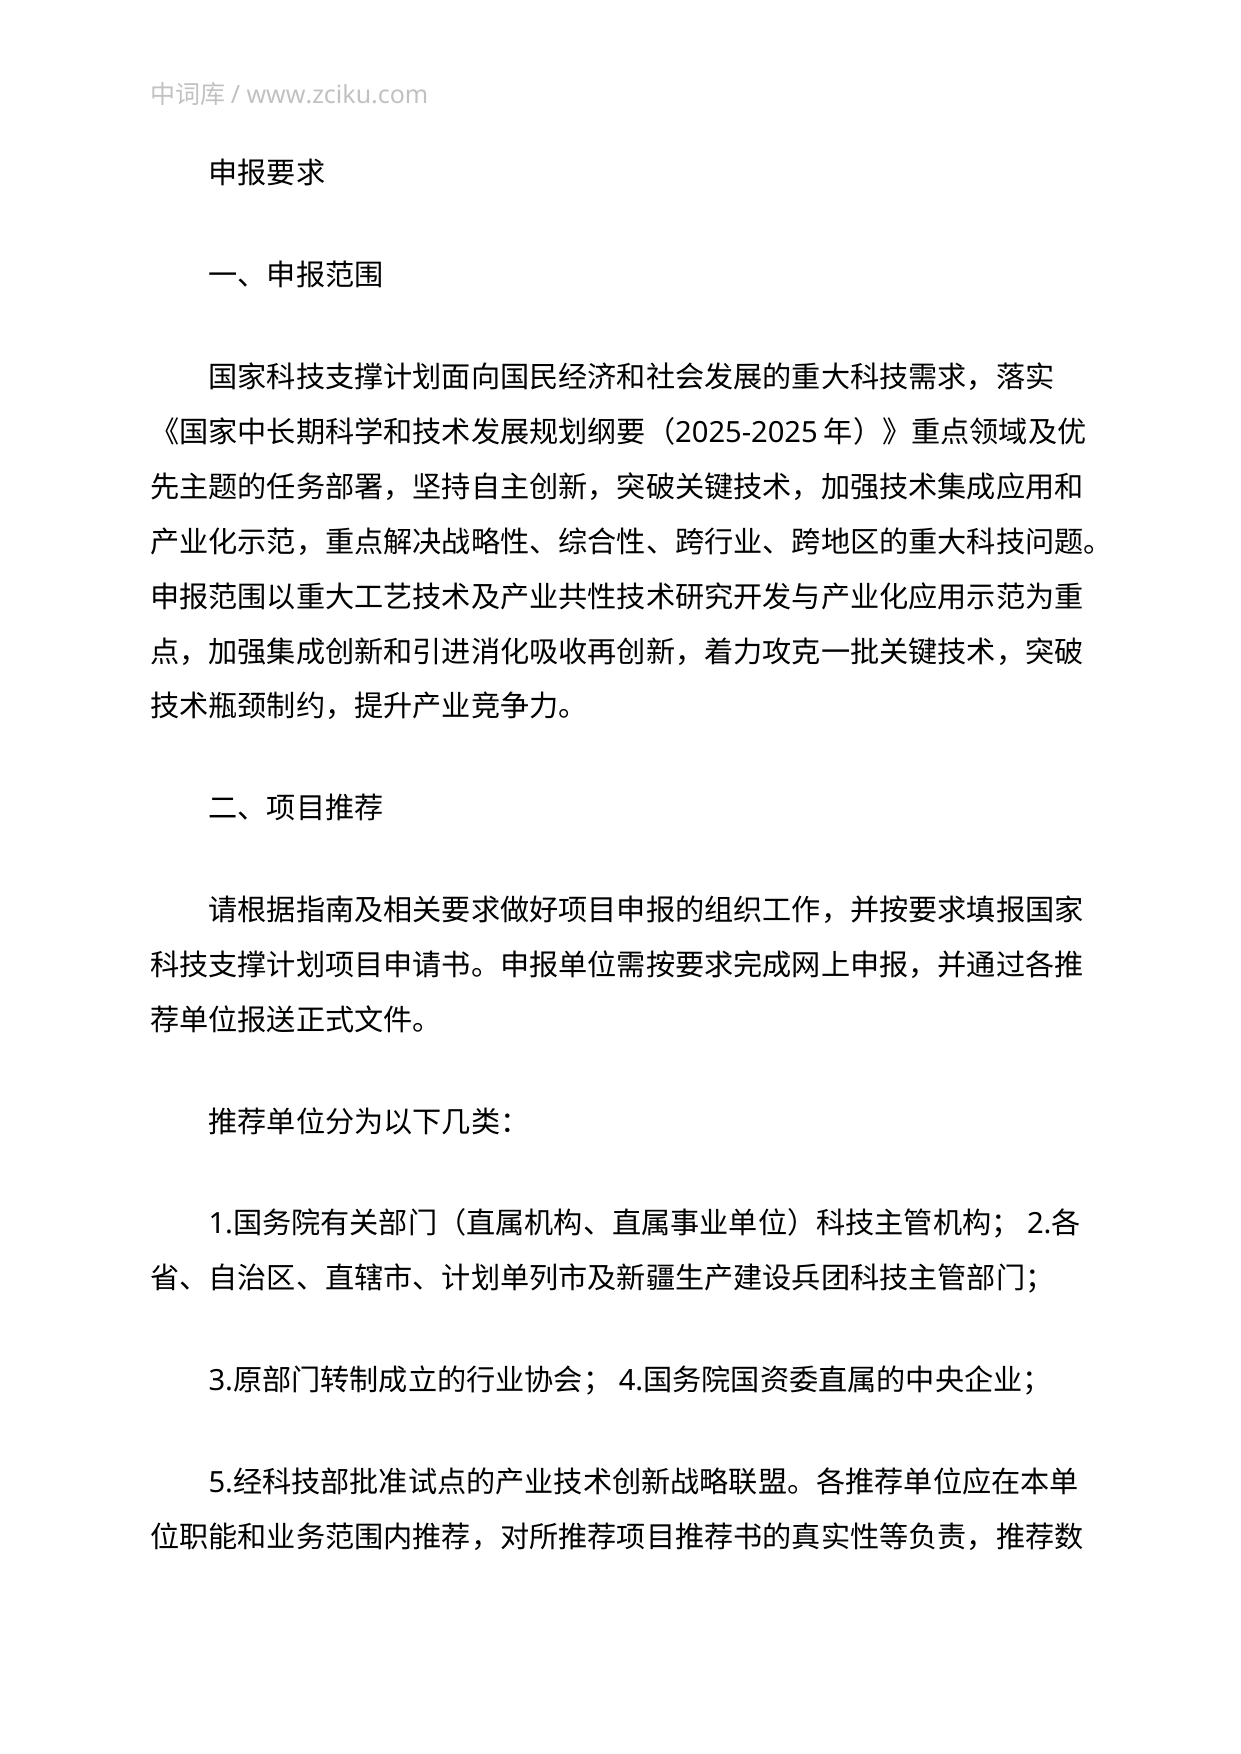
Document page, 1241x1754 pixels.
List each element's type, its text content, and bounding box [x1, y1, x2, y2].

text 二、项目推荐 [150, 785, 1090, 827]
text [150, 1459, 1090, 1556]
text 申报要求 [150, 150, 1090, 192]
text 推荐单位分为以下几类： [150, 1098, 1090, 1140]
text 国家科技支撑计划面向国民经济和社会发展的重大科技需求，落实《国家中长期科学和技术发展规划纲要（2025-2025年）》重点领域及优先主题的任务部署，坚持自主创新，突破关键技术，加强技术集成应用和产业化示范，重点解决战略性、综合性、跨行业、跨地区的重大科技问题。申报范围以重大工艺技术及产业共性技术研究开发与产业化应用示范为重点，加强集成创新和引进消化吸收再创新，着力攻克一批关键技术，突破技术瓶颈制约，提升产业竞争力。 [150, 353, 1090, 725]
text 一、申报范围 [150, 252, 1090, 294]
text 3.原部门转制成立的行业协会； 4.国务院国资委直属的中央企业； [150, 1357, 1090, 1399]
text 请根据指南及相关要求做好项目申报的组织工作，并按要求填报国家科技支撑计划项目申请书。申报单位需按要求完成网上申报，并通过各推荐单位报送正式文件。 [150, 887, 1090, 1039]
text 1.国务院有关部门（直属机构、直属事业单位）科技主管机构； 2.各省、自治区、直辖市、计划单列市及新疆生产建设兵团科技主管部门； [150, 1200, 1090, 1297]
